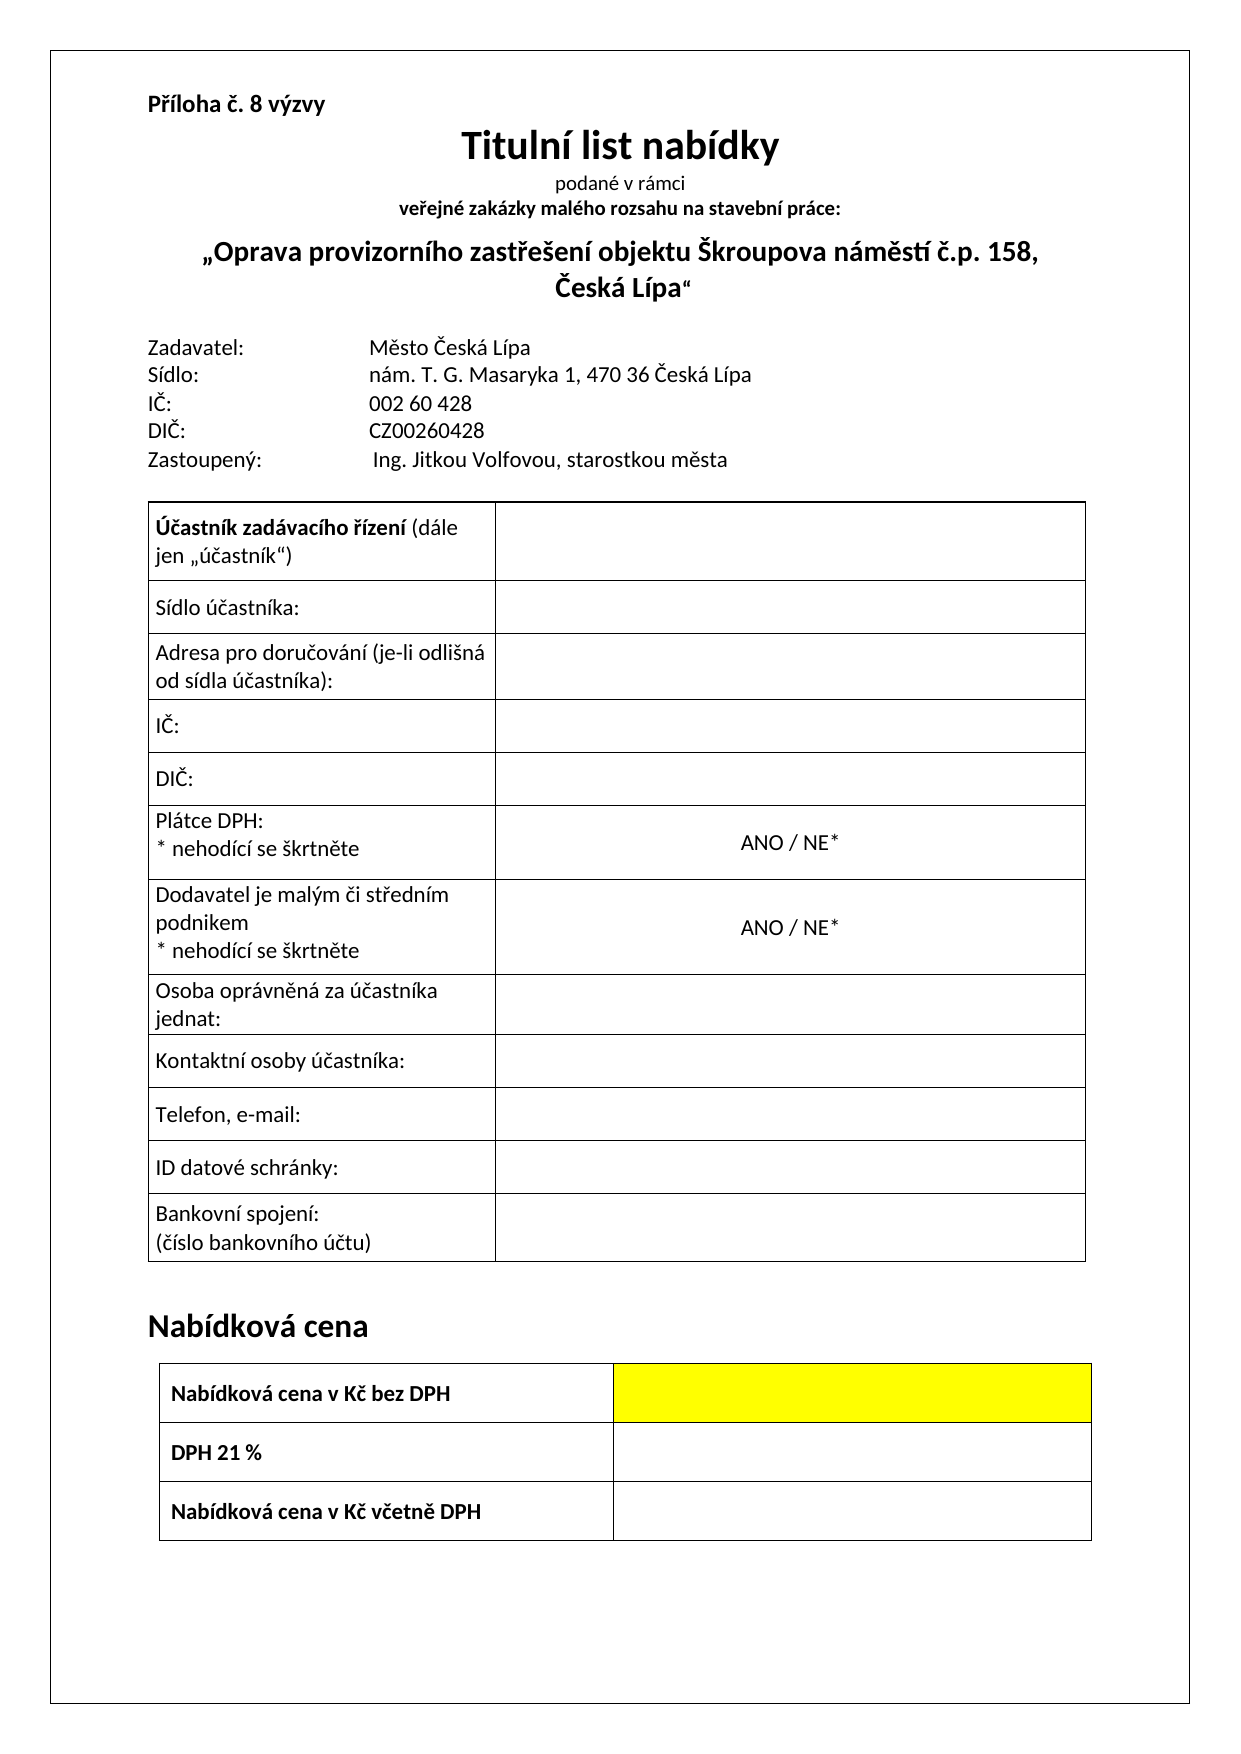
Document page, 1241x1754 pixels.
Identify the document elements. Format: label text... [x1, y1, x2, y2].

table_cell [496, 581, 1085, 633]
text Sídlo: nám. T. G. Masaryka 1, 470 36 Česká Lípa [148, 361, 1093, 389]
table_header [614, 1364, 1091, 1422]
text Zadavatel: Město Česká Lípa [148, 333, 1093, 361]
table_cell [496, 975, 1085, 1034]
table_cell DIČ: [149, 753, 495, 805]
table_cell IČ: [149, 700, 495, 752]
table_cell [496, 634, 1085, 698]
table_cell Adresa pro doručování (je-li odlišná od sídla účastníka): [149, 634, 495, 698]
text Zastoupený: Ing. Jitkou Volfovou, starostkou města [148, 445, 1093, 473]
table_cell [496, 1141, 1085, 1193]
text Česká Lípa“ [148, 269, 1093, 304]
table_cell [496, 1194, 1085, 1261]
table_cell ANO / NE* [496, 880, 1085, 973]
table_cell Osoba oprávněná za účastníka jednat: [149, 975, 495, 1034]
table_cell [614, 1482, 1091, 1540]
table_cell Sídlo účastníka: [149, 581, 495, 633]
table_cell Telefon, e-mail: [149, 1088, 495, 1140]
table_cell Bankovní spojení: (číslo bankovního účtu) [149, 1194, 495, 1261]
table_header Nabídková cena v Kč bez DPH [160, 1364, 613, 1422]
text IČ: 002 60 428 [148, 389, 1093, 417]
table_cell Plátce DPH: * nehodící se škrtněte [149, 806, 495, 879]
subtitle Titulní list nabídky [148, 119, 1093, 170]
table_header [496, 503, 1085, 580]
table_cell ID datové schránky: [149, 1141, 495, 1193]
subtitle Příloha č. 8 výzvy [148, 89, 1093, 119]
table_cell Kontaktní osoby účastníka: [149, 1035, 495, 1087]
table_cell ANO / NE* [496, 806, 1085, 879]
text podané v rámci [148, 170, 1093, 195]
table_cell [614, 1423, 1091, 1481]
table_cell [496, 700, 1085, 752]
text DIČ: CZ00260428 [148, 417, 1093, 445]
table_cell DPH 21 % [160, 1423, 613, 1481]
table_cell Dodavatel je malým či středním podnikem * nehodící se škrtněte [149, 880, 495, 973]
table_cell Nabídková cena v Kč včetně DPH [160, 1482, 613, 1540]
table_cell [496, 1088, 1085, 1140]
table_header Účastník zadávacího řízení (dále jen „účastník“) [149, 503, 495, 580]
text „Oprava provizorního zastřešení objektu Škroupova náměstí č.p. 158, [148, 233, 1093, 269]
text Nabídková cena [148, 1305, 1093, 1346]
table_cell [496, 1035, 1085, 1087]
text veřejné zakázky malého rozsahu na stavební práce: [148, 195, 1093, 221]
table_cell [496, 753, 1085, 805]
